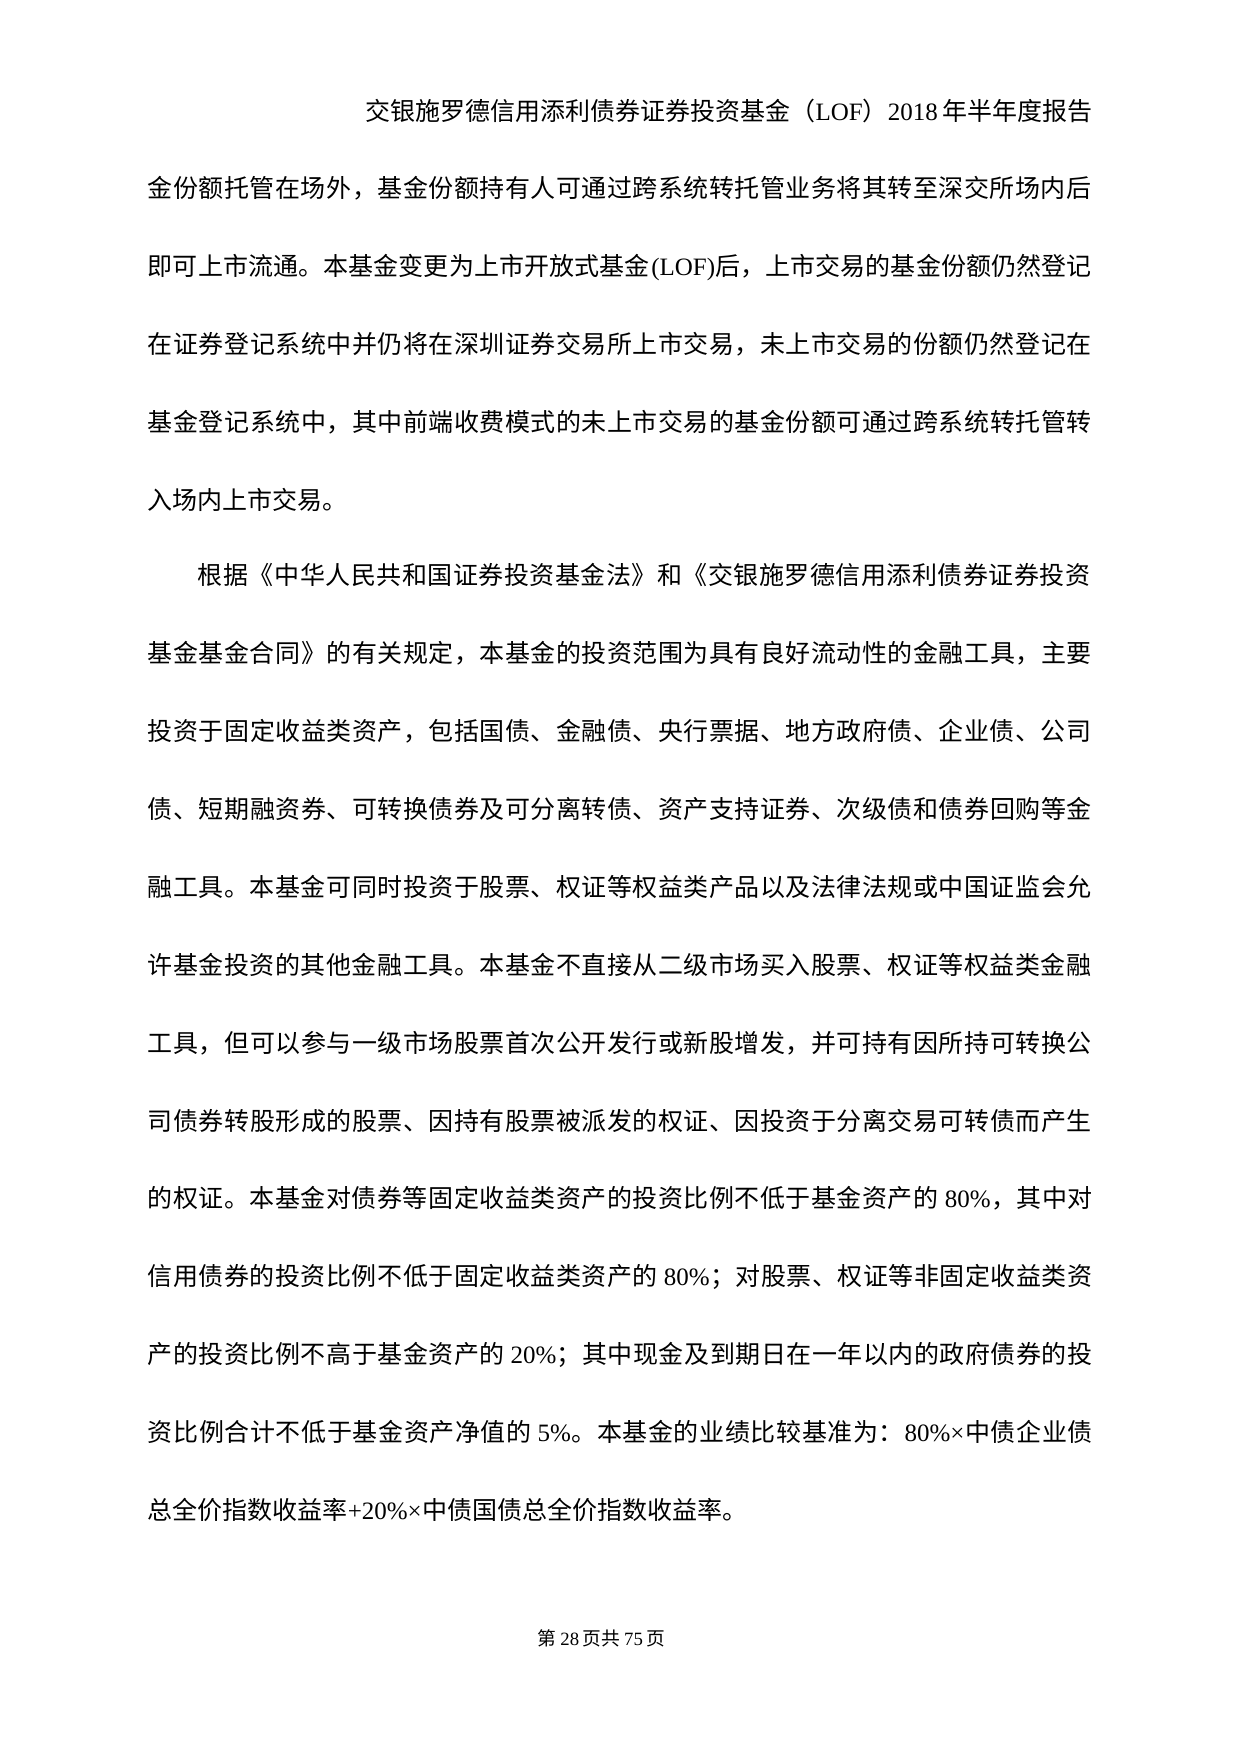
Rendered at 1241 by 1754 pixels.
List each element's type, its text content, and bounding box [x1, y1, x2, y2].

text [148, 154, 1092, 531]
text 根据《中华人民共和国证券投资基金法》和《交银施罗德信用添利债券证券投资基金基金合同》的有关规定，本基金的投资范围为具有良好流动性的金融工具，主要投资于固定收益类资产，包括国债、金融债、央行票据、地方政府债、企业债、公司债、短期融资券、可转换债券及可分离转债、资产支持证券、次级债和债券回购等金融工具。本基金可同时投资于股票、权证等权益类产品以及法律法规或中国证监会允许基金投资的其他金融工具。本基金不直接从二级市场买入股票、权证等权益类金融工具，但可以参与一级市场股票首次公开发行或新股增发，并可持有因所持可转换公司债券转股形成的股票、因持有股票被派发的权证、因投资于分离交易可转债而产生的权证。本基金对债券等固定收益类资产的投资比例不低于基金资产的80%，其中对信用债券的投资比例不低于固定收益类资产的80%；对股票、权证等非固定收益类资产的投资比例不高于基金资产的20%；其中现金及到期日在一年以内的政府债券的投资比例合计不低于基金资产净值的5%。本基金的业绩比较基准为：80%×中债企业债总全价指数收益率+20%×中债国债总全价指数收益率。 [148, 541, 1092, 1541]
